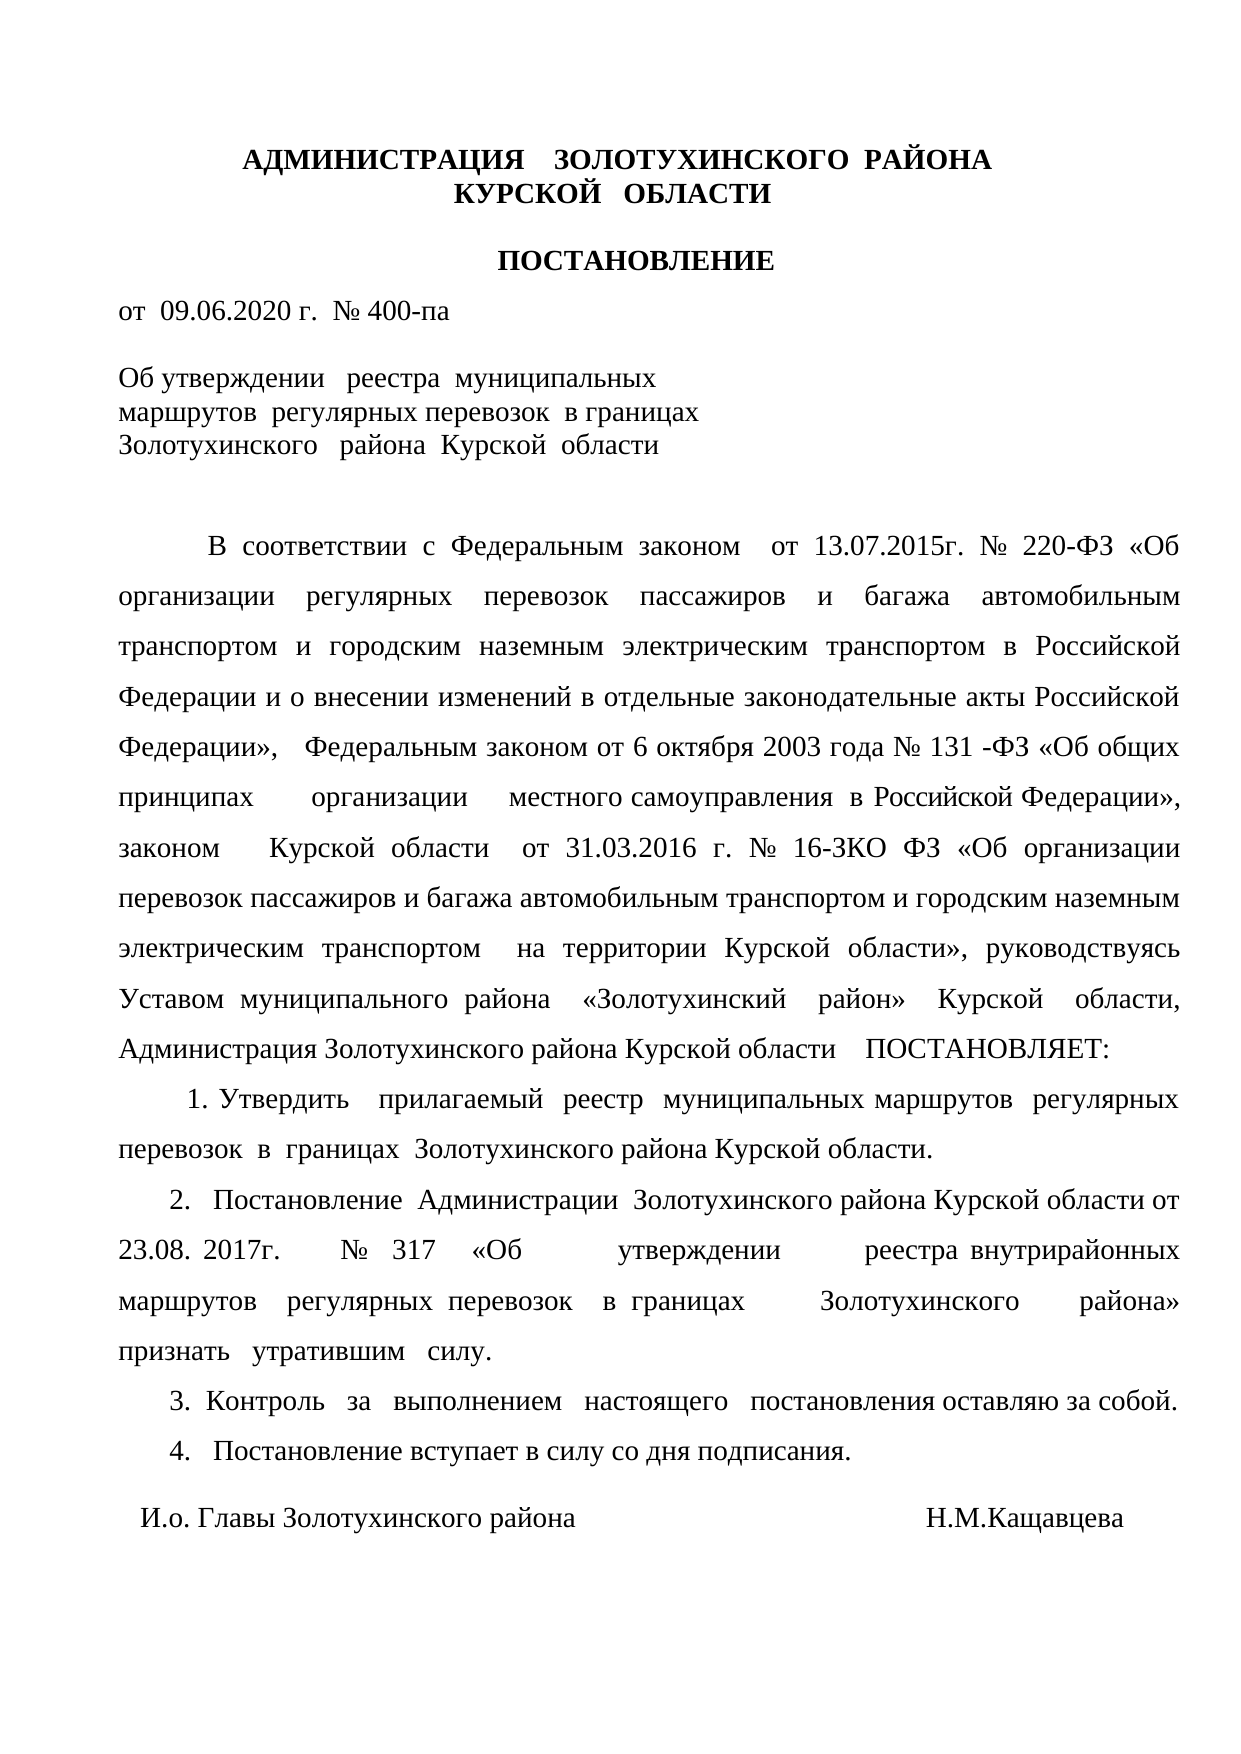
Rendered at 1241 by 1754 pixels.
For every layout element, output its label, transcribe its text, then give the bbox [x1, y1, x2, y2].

subtitle ПОСТАНОВЛЕНИЕ [118, 243, 1181, 276]
text 3. Контроль за выполнением настоящего постановления оставляю за собой. [118, 1383, 1181, 1417]
text Об утверждении реестра муниципальных [118, 360, 1181, 394]
text 2. Постановление Администрации Золотухинского района Курской области от 23.08. 2017г. № 317 «Об утверждении реестра внутрирайонных маршрутов регулярных перевозок в границах Золотухинского района» признать утратившим силу. [118, 1182, 1181, 1366]
text АДМИНИСТРАЦИЯ ЗОЛОТУХИНСКОГО РАЙОНА [118, 142, 1181, 176]
text КУРСКОЙ ОБЛАСТИ [118, 176, 1181, 209]
text И.о. Главы Золотухинского района Н.М.Кащавцева [118, 1501, 1181, 1534]
text 1. Утвердить прилагаемый реестр муниципальных маршрутов регулярных перевозок в границах Золотухинского района Курской области. [118, 1081, 1181, 1165]
text В соответствии с Федеральным законом от 13.07.2015г. № 220-ФЗ «Об организации регулярных перевозок пассажиров и багажа автомобильным транспортом и городским наземным электрическим транспортом в Российской Федерации и о внесении изменений в отдельные законодательные акты Российской Федерации», Федеральным законом от 6 октября 2003 года № 131 -ФЗ «Об общих принципах организации местного самоуправления в Российской Федерации», законом Курской области от 31.03.2016 г. № 16-ЗКО ФЗ «Об организации перевозок пассажиров и багажа автомобильным транспортом и городским наземным электрическим транспортом на территории Курской области», руководствуясь Уставом муниципального района «Золотухинский район» Курской области, Администрация Золотухинского района Курской области ПОСТАНОВЛЯЕТ: [118, 528, 1181, 1064]
text от 09.06.2020 г. № 400-па [118, 293, 1181, 327]
text маршрутов регулярных перевозок в границах [118, 394, 1181, 427]
text 4. Постановление вступает в силу со дня подписания. [118, 1433, 1181, 1467]
text Золотухинского района Курской области [118, 427, 1181, 461]
